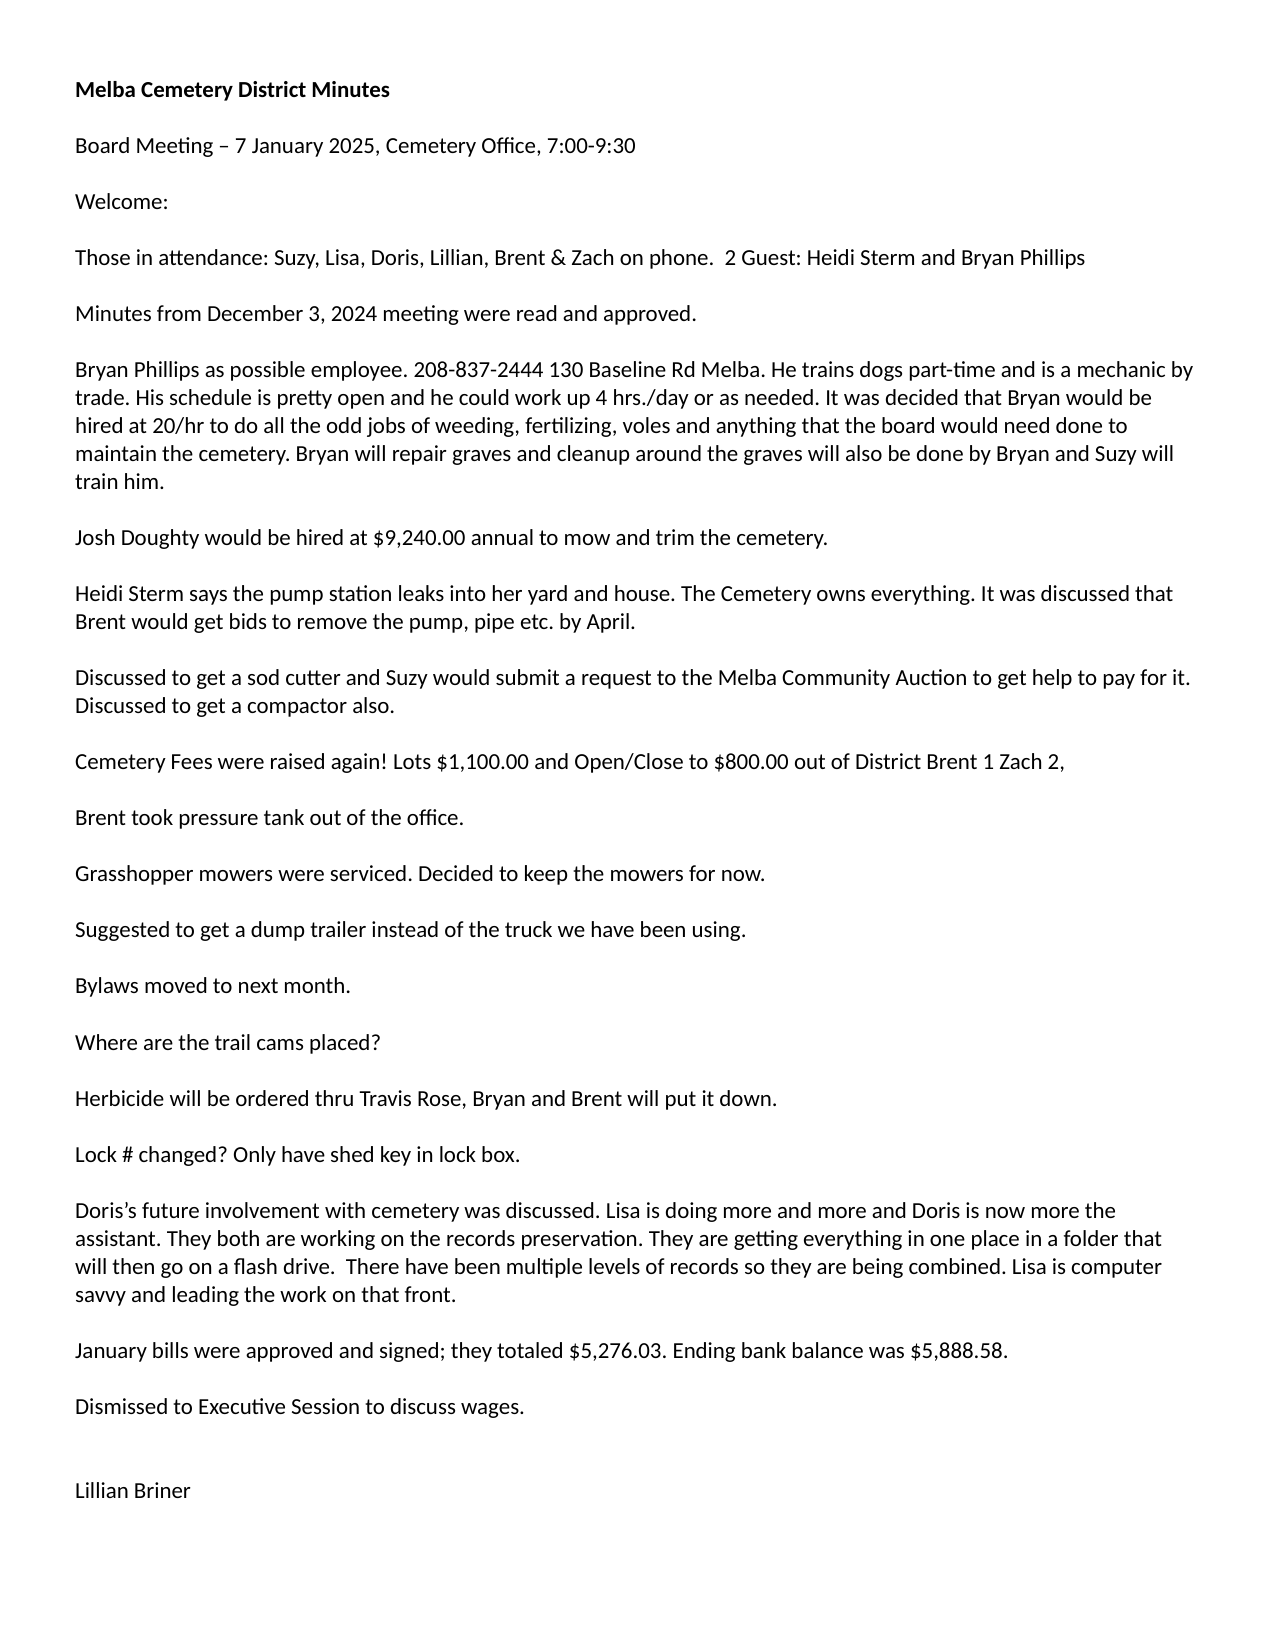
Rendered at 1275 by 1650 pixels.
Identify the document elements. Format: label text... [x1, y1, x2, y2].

text Brent took pressure tank out of the office. [75, 803, 1200, 832]
text Minutes from December 3, 2024 meeting were read and approved. [75, 299, 1200, 327]
text Bryan Phillips as possible employee. 208-837-2444 130 Baseline Rd Melba. He trains dogs part-time and is a mechanic by trade. His schedule is pretty open and he could work up 4 hrs./day or as needed. It was decided that Bryan would be hired at 20/hr to do all the odd jobs of weeding, fertilizing, voles and anything that the board would need done to maintain the cemetery. Bryan will repair graves and cleanup around the graves will also be done by Bryan and Suzy will train him. [75, 355, 1200, 495]
text Suggested to get a dump trailer instead of the truck we have been using. [75, 916, 1200, 944]
text Doris’s future involvement with cemetery was discussed. Lisa is doing more and more and Doris is now more the assistant. They both are working on the records preservation. They are getting everything in one place in a folder that will then go on a flash drive. There have been multiple levels of records so they are being combined. Lisa is computer savvy and leading the work on that front. [75, 1196, 1200, 1308]
text Grasshopper mowers were serviced. Decided to keep the mowers for now. [75, 859, 1200, 888]
text Welcome: [75, 187, 1200, 215]
text Melba Cemetery District Minutes [75, 75, 1200, 103]
text Cemetery Fees were raised again! Lots $1,100.00 and Open/Close to $800.00 out of District Brent 1 Zach 2, [75, 747, 1200, 776]
text Lock # changed? Only have shed key in lock box. [75, 1140, 1200, 1168]
text Bylaws moved to next month. [75, 972, 1200, 1000]
text Discussed to get a sod cutter and Suzy would submit a request to the Melba Community Auction to get help to pay for it. [75, 663, 1200, 691]
text Those in attendance: Suzy, Lisa, Doris, Lillian, Brent & Zach on phone. 2 Guest: Heidi Sterm and Bryan Phillips [75, 243, 1200, 271]
text Board Meeting – 7 January 2025, Cemetery Office, 7:00-9:30 [75, 131, 1200, 159]
text Discussed to get a compactor also. [75, 691, 1200, 719]
text Heidi Sterm says the pump station leaks into her yard and house. The Cemetery owns everything. It was discussed that Brent would get bids to remove the pump, pipe etc. by April. [75, 579, 1200, 635]
text Herbicide will be ordered thru Travis Rose, Bryan and Brent will put it down. [75, 1084, 1200, 1112]
text Where are the trail cams placed? [75, 1028, 1200, 1056]
text Lillian Briner [75, 1476, 1200, 1504]
text January bills were approved and signed; they totaled $5,276.03. Ending bank balance was $5,888.58. [75, 1336, 1200, 1364]
text Josh Doughty would be hired at $9,240.00 annual to mow and trim the cemetery. [75, 523, 1200, 551]
text Dismissed to Executive Session to discuss wages. [75, 1392, 1200, 1420]
